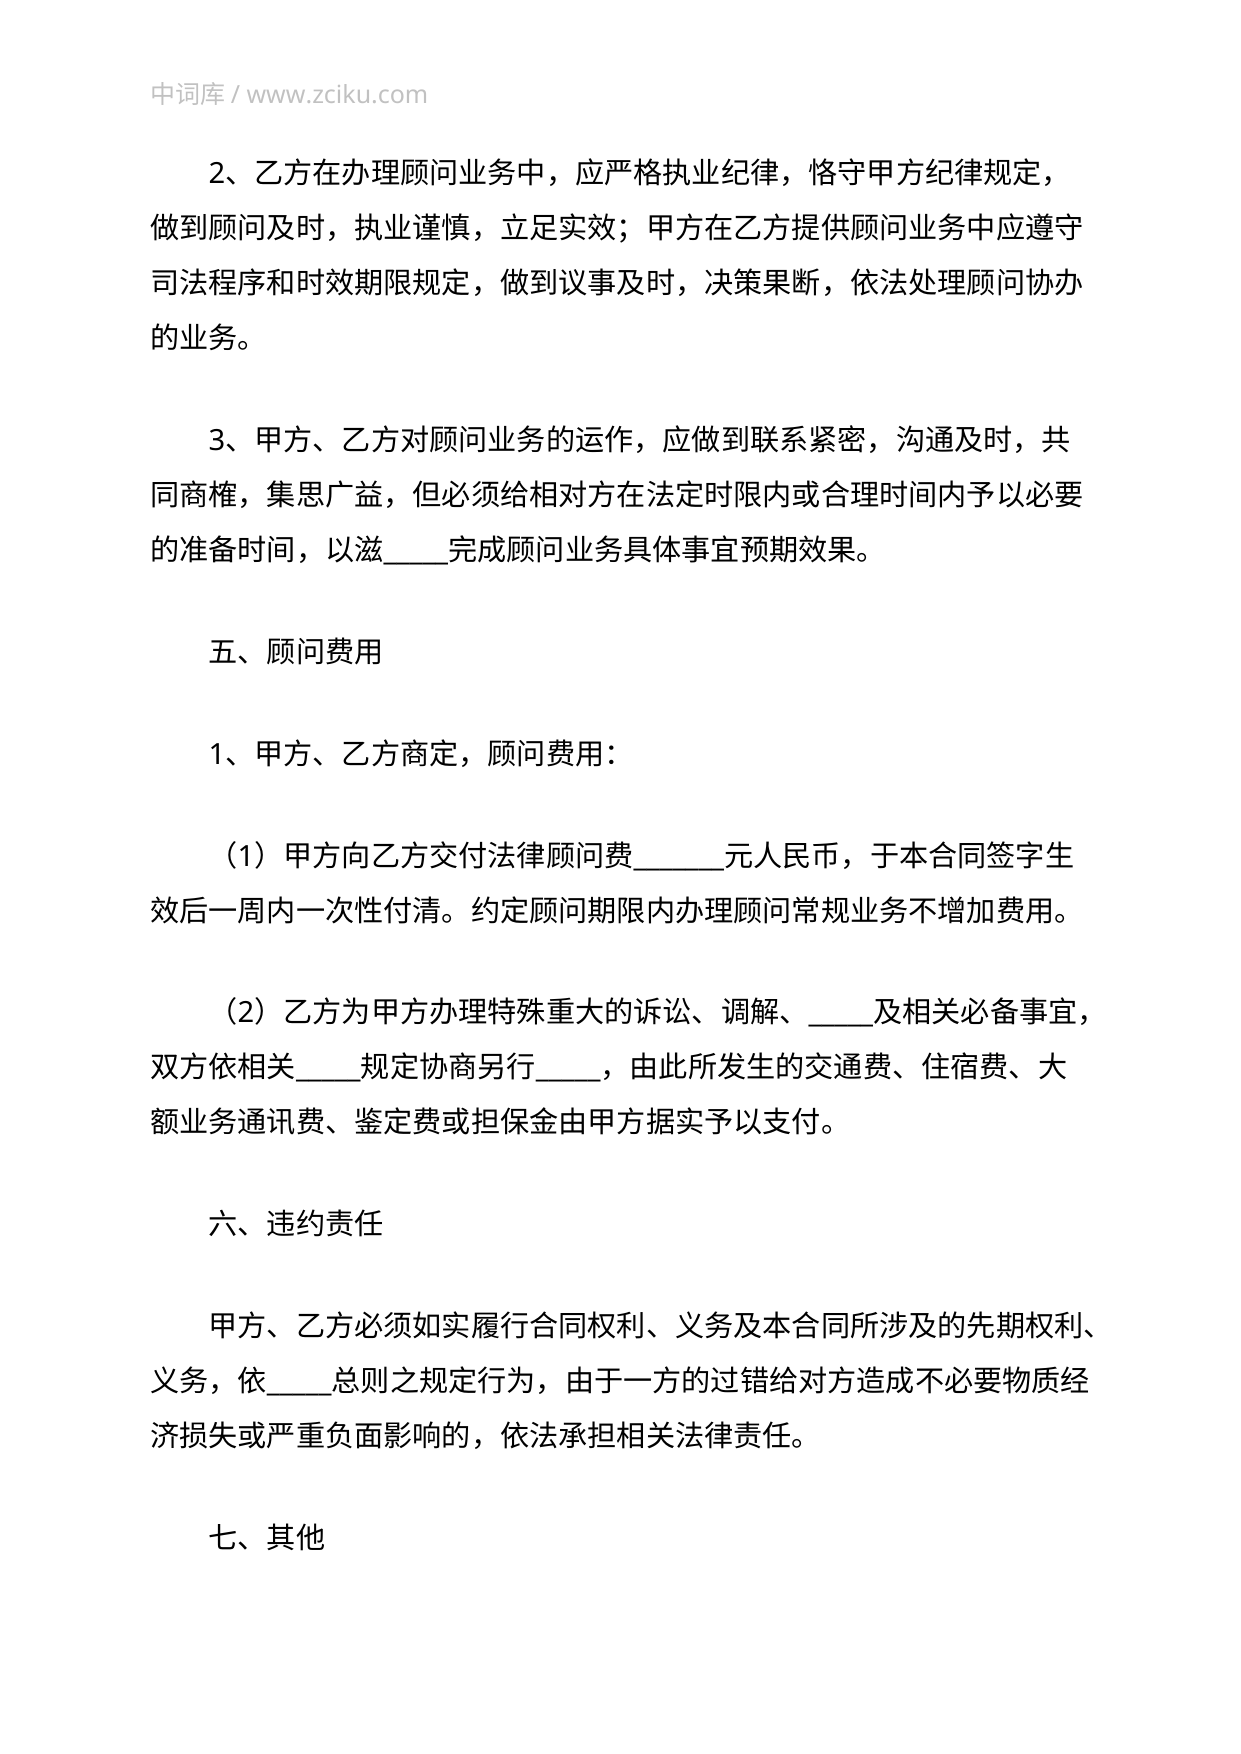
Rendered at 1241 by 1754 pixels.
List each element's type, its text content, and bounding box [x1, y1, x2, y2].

text 甲方、乙方必须如实履行合同权利、义务及本合同所涉及的先期权利、义务，依_____总则之规定行为，由于一方的过错给对方造成不必要物质经济损失或严重负面影响的，依法承担相关法律责任。 [150, 1302, 1090, 1455]
text 五、顾问费用 [150, 628, 1090, 671]
text 2、乙方在办理顾问业务中，应严格执业纪律，恪守甲方纪律规定，做到顾问及时，执业谨慎，立足实效；甲方在乙方提供顾问业务中应遵守司法程序和时效期限规定，做到议事及时，决策果断，依法处理顾问协办的业务。 [150, 150, 1090, 357]
text （1）甲方向乙方交付法律顾问费_______元人民币，于本合同签字生效后一周内一次性付清。约定顾问期限内办理顾问常规业务不增加费用。 [150, 832, 1090, 929]
text 七、其他 [150, 1514, 1090, 1556]
text 3、甲方、乙方对顾问业务的运作，应做到联系紧密，沟通及时，共同商榷，集思广益，但必须给相对方在法定时限内或合理时间内予以必要的准备时间，以滋_____完成顾问业务具体事宜预期效果。 [150, 417, 1090, 569]
text 1、甲方、乙方商定，顾问费用： [150, 730, 1090, 773]
text 六、违约责任 [150, 1201, 1090, 1243]
text （2）乙方为甲方办理特殊重大的诉讼、调解、_____及相关必备事宜，双方依相关_____规定协商另行_____，由此所发生的交通费、住宿费、大额业务通讯费、鉴定费或担保金由甲方据实予以支付。 [150, 989, 1090, 1141]
